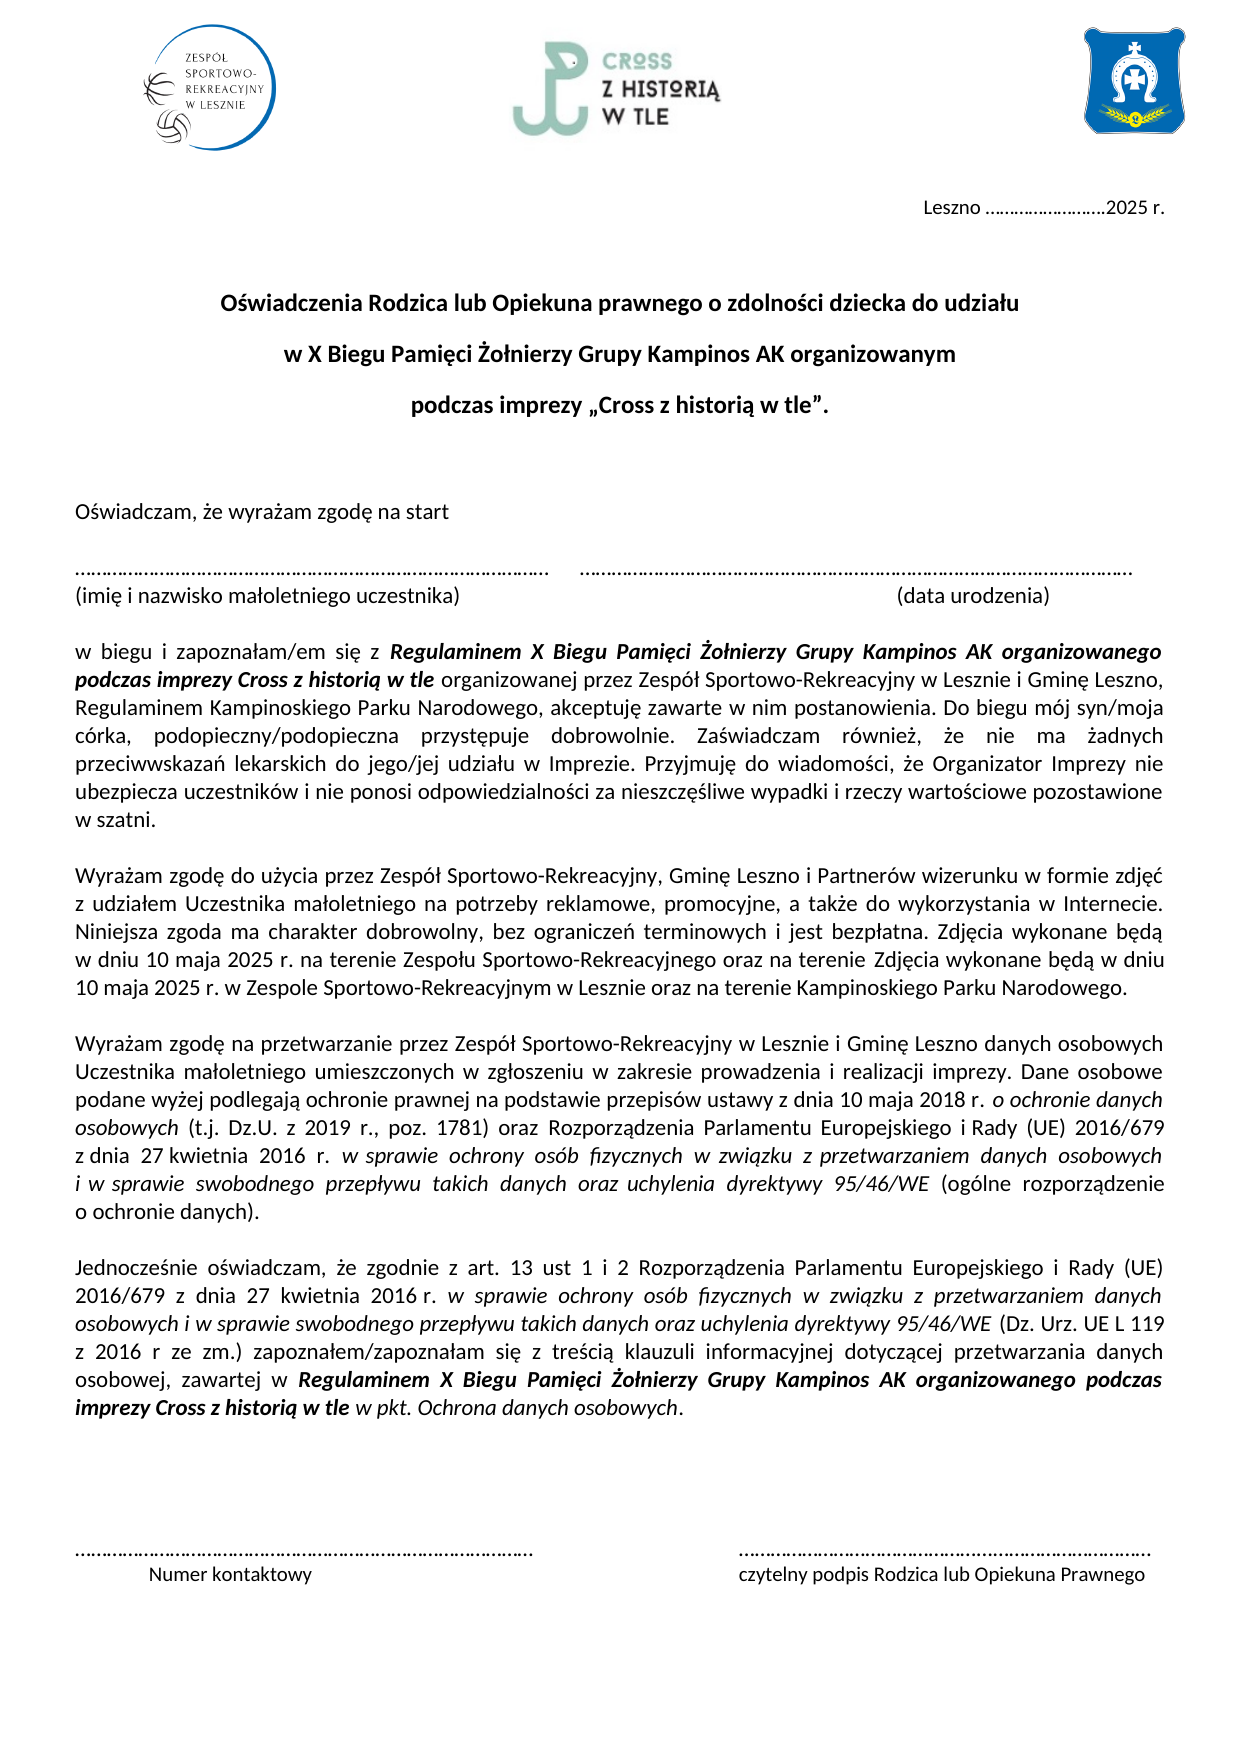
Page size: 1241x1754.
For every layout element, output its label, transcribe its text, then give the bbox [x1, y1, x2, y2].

text w biegu i zapoznałam/em się z Regulaminem X Biegu Pamięci Żołnierzy Grupy Kampinos AK organizowanego podczas imprezy Cross z historią w tle organizowanej przez Zespół Sportowo-Rekreacyjny w Lesznie i Gminę Leszno, Regulaminem Kampinoskiego Parku Narodowego, akceptuję zawarte w nim postanowienia. Do biegu mój syn/moja córka, podopieczny/podopieczna przystępuje dobrowolnie. Zaświadczam również, że nie ma żadnych przeciwwskazań lekarskich do jego/jej udziału w Imprezie. Przyjmuję do wiadomości, że Organizator Imprezy nie ubezpiecza uczestników i nie ponosi odpowiedzialności za nieszczęśliwe wypadki i rzeczy wartościowe pozostawione w szatni. [75, 637, 1165, 833]
text Oświadczenia Rodzica lub Opiekuna prawnego o zdolności dziecka do udziału [75, 287, 1165, 317]
text ……………………………………………………………………………… …………………………………………………………………………………………… [75, 553, 1165, 581]
text Numer kontaktowy czytelny podpis Rodzica lub Opiekuna Prawnego [75, 1562, 1165, 1587]
text Oświadczam, że wyrażam zgodę na start [75, 497, 1165, 525]
text (imię i nazwisko małoletniego uczestnika) (data urodzenia) [75, 581, 1165, 609]
text …………………………………………………………………………… ………………………………………...………………………… [75, 1534, 1165, 1562]
text Leszno …………………….2025 r. [75, 194, 1165, 220]
picture [506, 10, 722, 169]
text podczas imprezy „Cross z historią w tle”. [75, 389, 1165, 420]
text w X Biegu Pamięci Żołnierzy Grupy Kampinos AK organizowanym [75, 338, 1165, 369]
picture [1078, 18, 1188, 141]
text Jednocześnie oświadczam, że zgodnie z art. 13 ust 1 i 2 Rozporządzenia Parlamentu Europejskiego i Rady (UE) 2016/679 z dnia 27 kwietnia 2016 r. w sprawie ochrony osób fizycznych w związku z przetwarzaniem danych osobowych i w sprawie swobodnego przepływu takich danych oraz uchylenia dyrektywy 95/46/WE (Dz. Urz. UE L 119 z 2016 r ze zm.) zapoznałem/zapoznałam się z treścią klauzuli informacyjnej dotyczącej przetwarzania danych osobowej, zawartej w Regulaminem X Biegu Pamięci Żołnierzy Grupy Kampinos AK organizowanego podczas imprezy Cross z historią w tle w pkt. Ochrona danych osobowych. [75, 1253, 1165, 1422]
picture [101, 0, 319, 194]
text Wyrażam zgodę do użycia przez Zespół Sportowo-Rekreacyjny, Gminę Leszno i Partnerów wizerunku w formie zdjęć z udziałem Uczestnika małoletniego na potrzeby reklamowe, promocyjne, a także do wykorzystania w Internecie. Niniejsza zgoda ma charakter dobrowolny, bez ograniczeń terminowych i jest bezpłatna. Zdjęcia wykonane będą w dniu 10 maja 2025 r. na terenie Zespołu Sportowo-Rekreacyjnego oraz na terenie Zdjęcia wykonane będą w dniu 10 maja 2025 r. w Zespole Sportowo-Rekreacyjnym w Lesznie oraz na terenie Kampinoskiego Parku Narodowego. [75, 861, 1165, 1001]
text Wyrażam zgodę na przetwarzanie przez Zespół Sportowo-Rekreacyjny w Lesznie i Gminę Leszno danych osobowych Uczestnika małoletniego umieszczonych w zgłoszeniu w zakresie prowadzenia i realizacji imprezy. Dane osobowe podane wyżej podlegają ochronie prawnej na podstawie przepisów ustawy z dnia 10 maja 2018 r. o ochronie danych osobowych (t.j. Dz.U. z 2019 r., poz. 1781) oraz Rozporządzenia Parlamentu Europejskiego i Rady (UE) 2016/679 z dnia 27 kwietnia 2016 r. w sprawie ochrony osób fizycznych w związku z przetwarzaniem danych osobowych i w sprawie swobodnego przepływu takich danych oraz uchylenia dyrektywy 95/46/WE (ogólne rozporządzenie o ochronie danych). [75, 1029, 1165, 1225]
